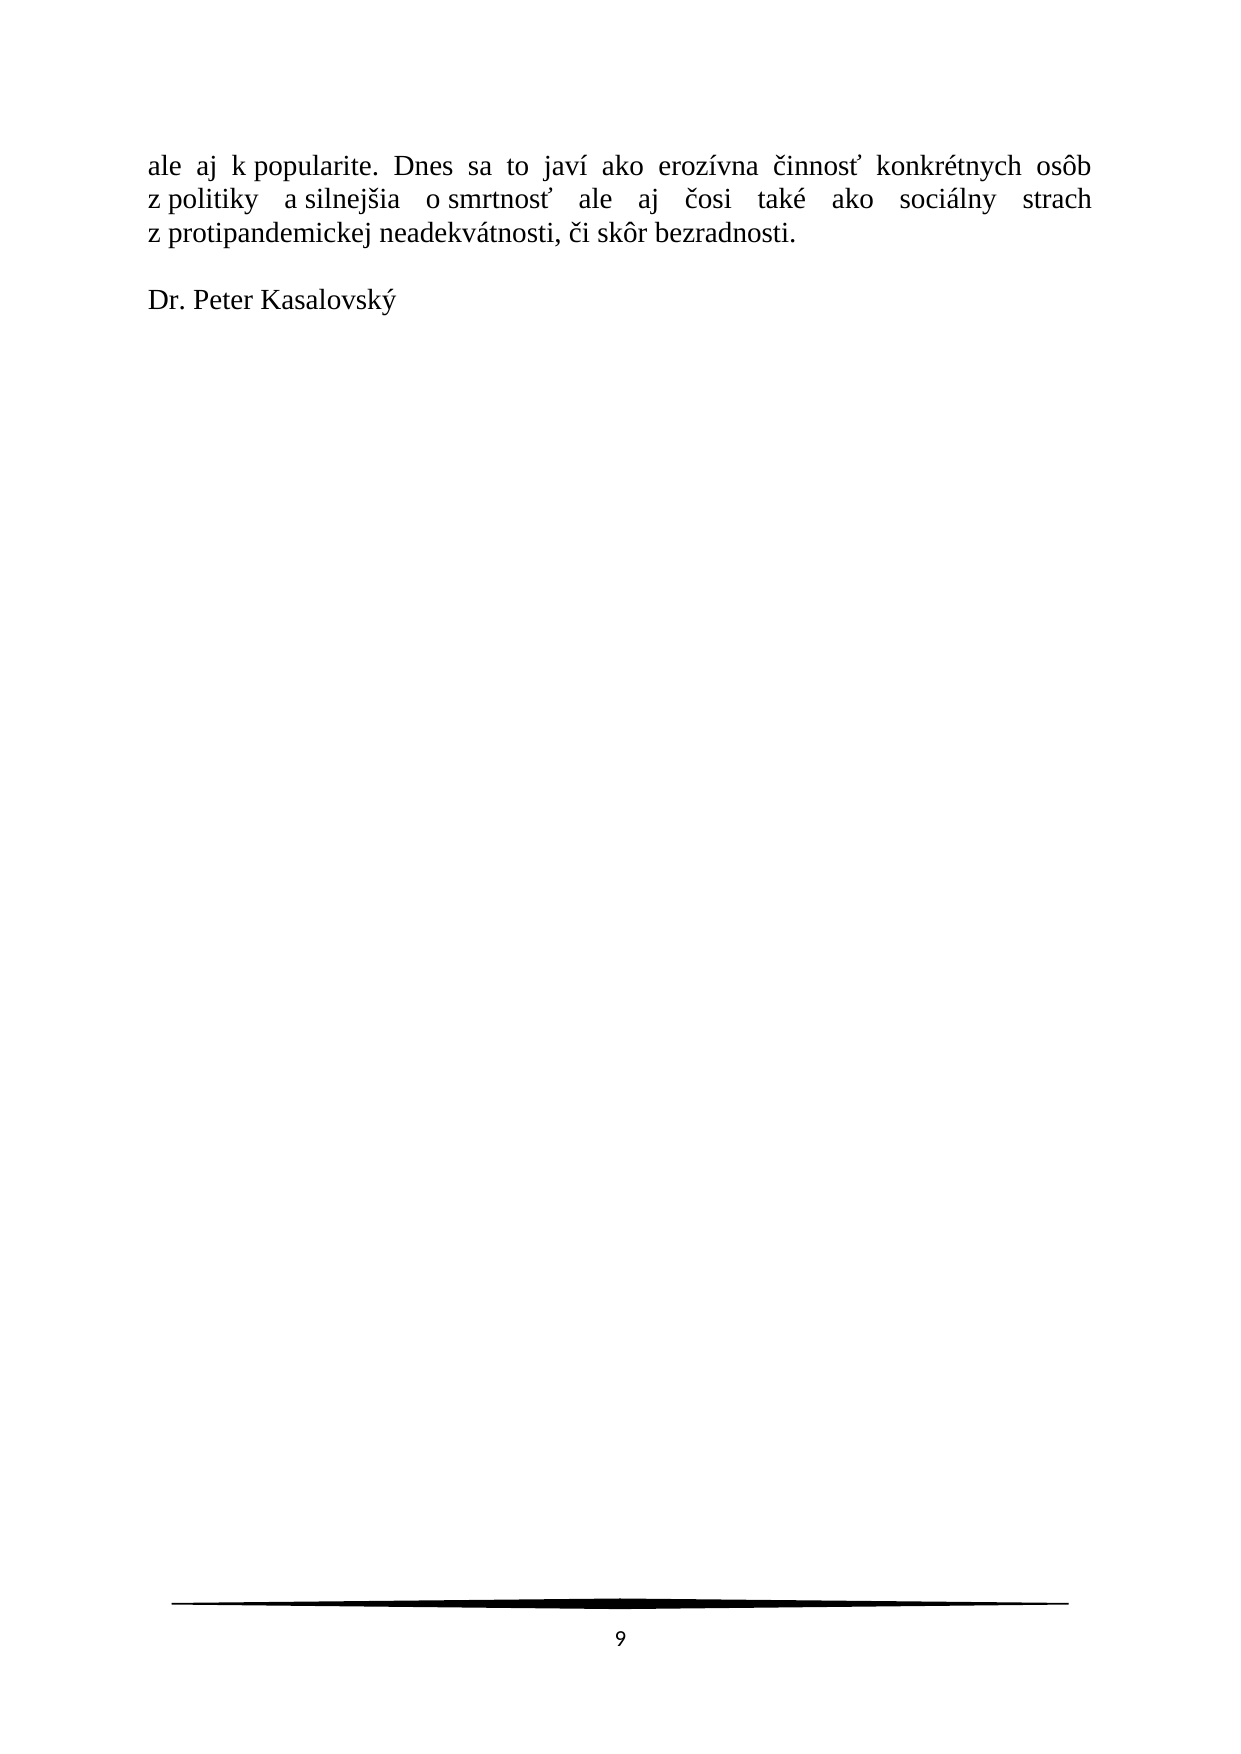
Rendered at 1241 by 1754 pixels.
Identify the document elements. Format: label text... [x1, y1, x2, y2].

text Dr. Peter Kasalovský [148, 282, 1093, 315]
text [148, 148, 1093, 248]
